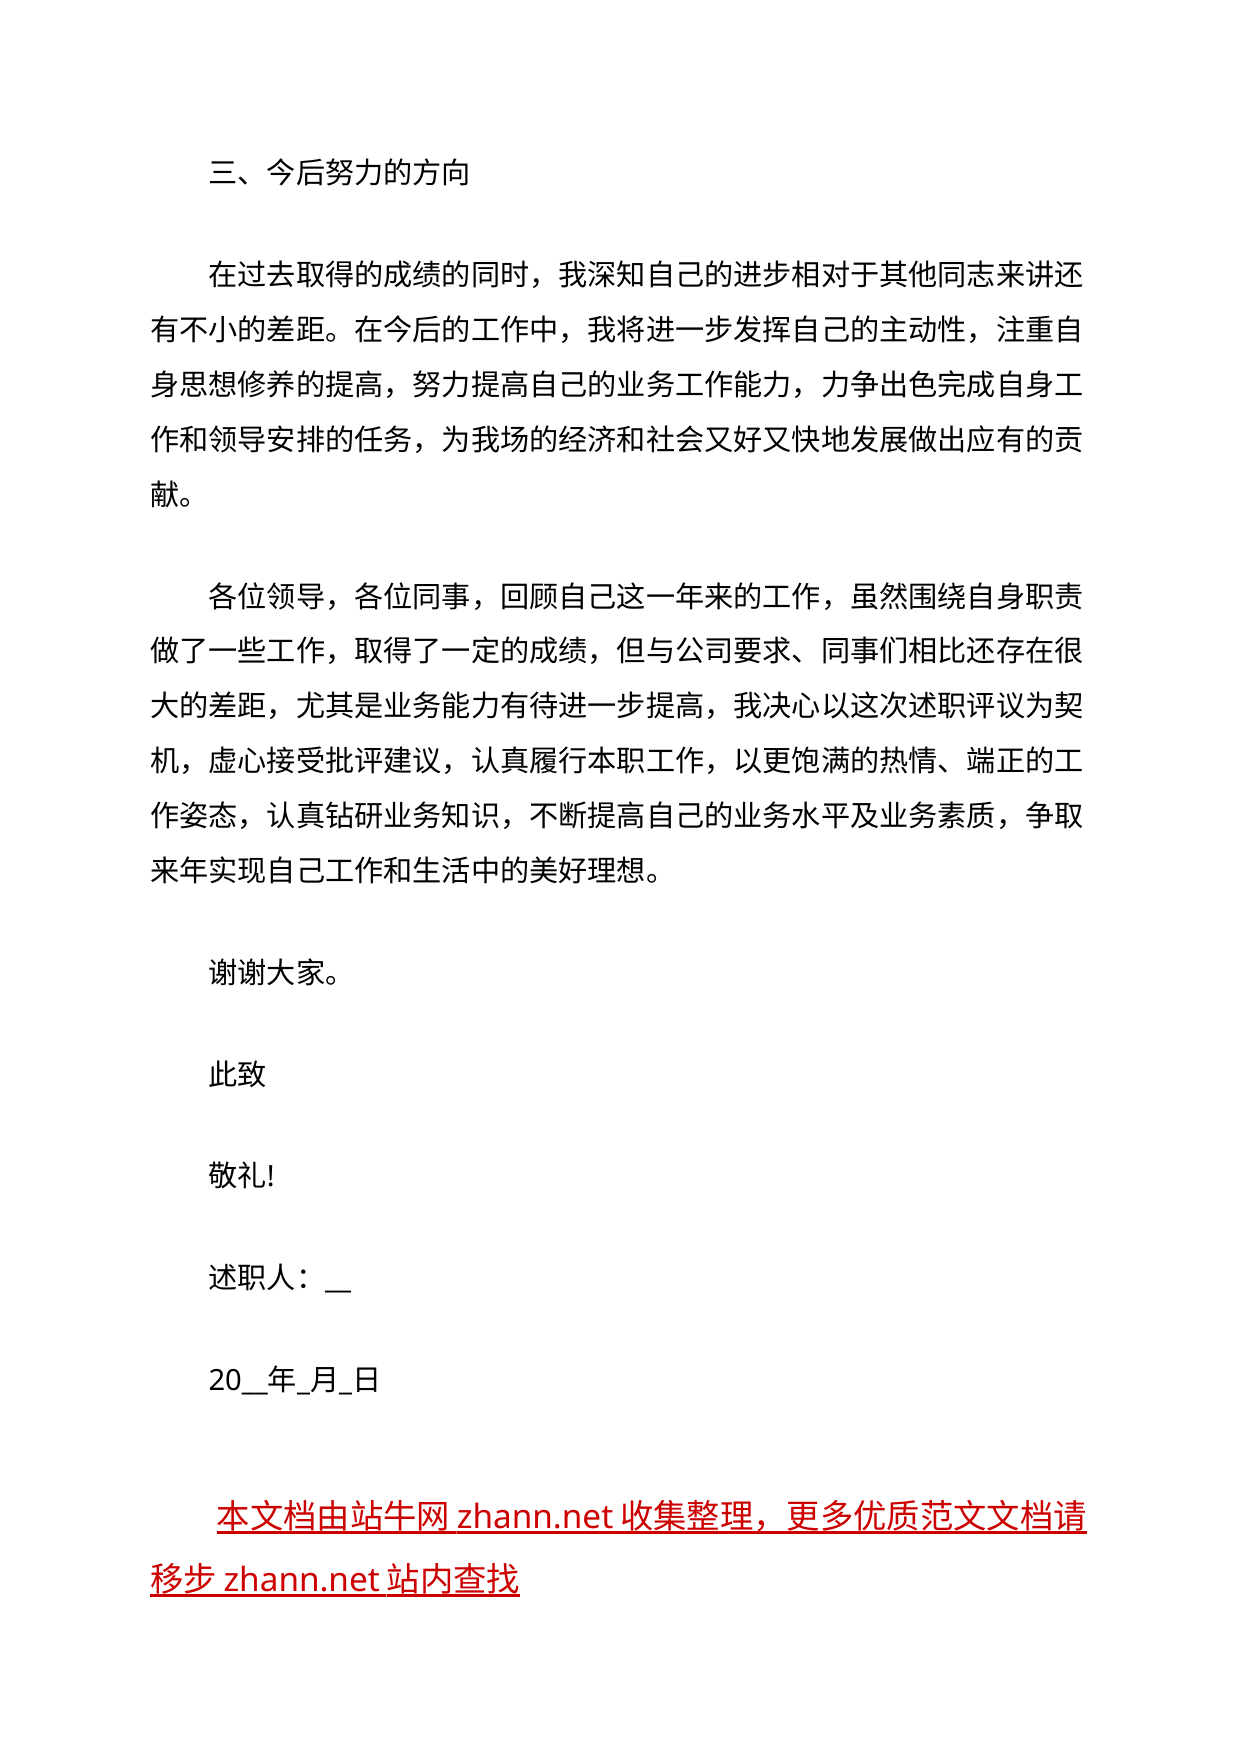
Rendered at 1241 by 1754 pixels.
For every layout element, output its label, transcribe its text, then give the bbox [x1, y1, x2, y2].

text 在过去取得的成绩的同时，我深知自己的进步相对于其他同志来讲还有不小的差距。在今后的工作中，我将进一步发挥自己的主动性，注重自身思想修养的提高，努力提高自己的业务工作能力，力争出色完成自身工作和领导安排的任务，为我场的经济和社会又好又快地发展做出应有的贡献。 [150, 252, 1090, 514]
text 述职人：__ [150, 1255, 1090, 1297]
text 谢谢大家。 [150, 949, 1090, 992]
text 敬礼! [150, 1153, 1090, 1195]
text 各位领导，各位同事，回顾自己这一年来的工作，虽然围绕自身职责做了一些工作，取得了一定的成绩，但与公司要求、同事们相比还存在很大的差距，尤其是业务能力有待进一步提高，我决心以这次述职评议为契机，虚心接受批评建议，认真履行本职工作，以更饱满的热情、端正的工作姿态，认真钻研业务知识，不断提高自己的业务水平及业务素质，争取来年实现自己工作和生活中的美好理想。 [150, 573, 1090, 890]
text 三、今后努力的方向 [150, 150, 1090, 192]
text 本文档由站牛网zhann.net收集整理，更多优质范文文档请移步zhann.net站内查找 [150, 1490, 1090, 1601]
text 20__年_月_日 [150, 1357, 1090, 1399]
text 此致 [150, 1051, 1090, 1093]
